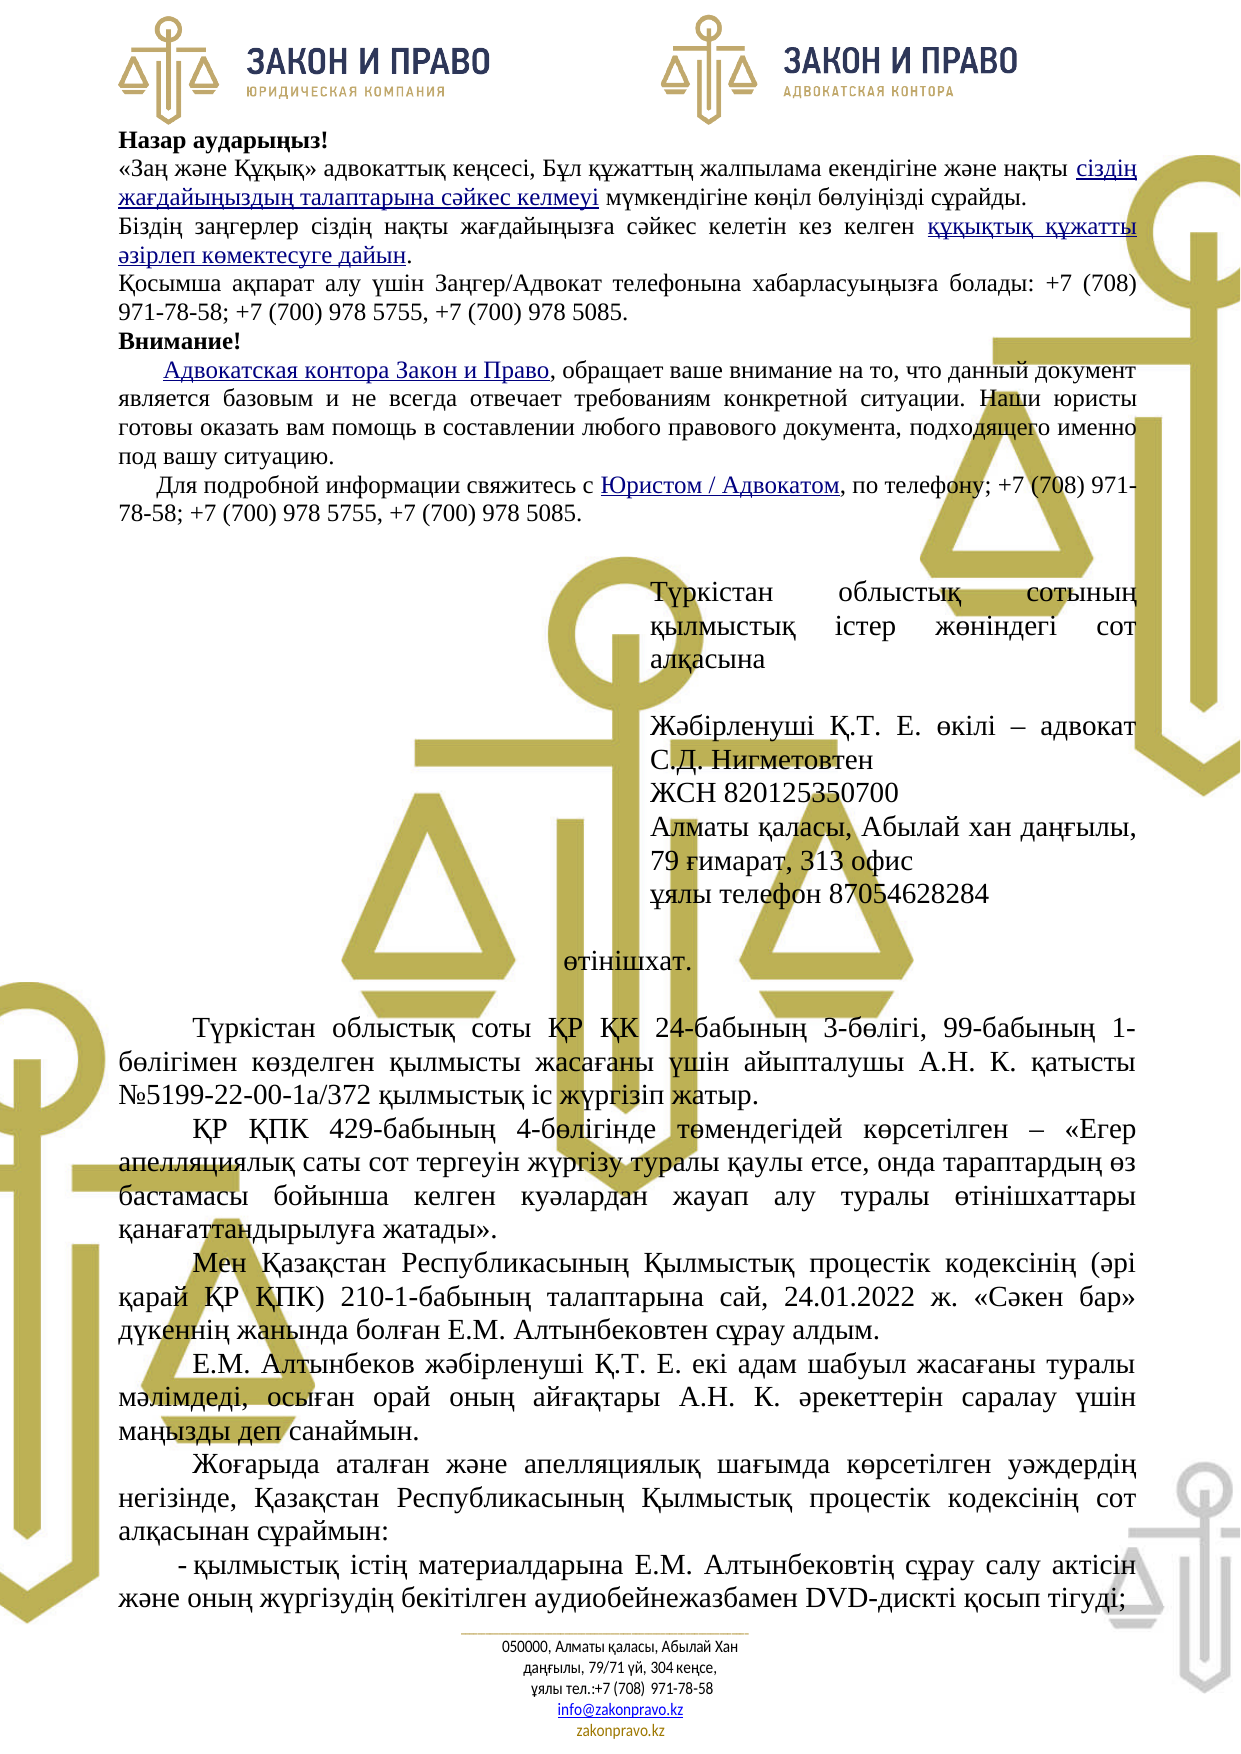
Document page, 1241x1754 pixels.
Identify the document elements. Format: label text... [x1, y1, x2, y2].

text Алматы қаласы, Абылай хан даңғылы, 79 ғимарат, 313 офис [650, 809, 1137, 876]
text Е.М. Алтынбеков жәбірленуші Қ.Т. Е. екі адам шабуыл жасағаны туралы мәлімдеді, осыған орай оның айғақтары А.Н. К. әрекеттерін саралау үшін маңызды деп санаймын. [118, 1346, 1137, 1446]
text Адвокатская контора Закон и Право, обращает ваше внимание на то, что данный документ является базовым и не всегда отвечает требованиям конкретной ситуации. Наши юристы готовы оказать вам помощь в составлении любого правового документа, подходящего именно под вашу ситуацию. [118, 355, 1137, 470]
text ҚР ҚПК 429-бабының 4-бөлігінде төмендегідей көрсетілген – «Егер апелляциялық саты сот тергеуін жүргізу туралы қаулы етсе, онда тараптардың өз бастамасы бойынша келген куәлардан жауап алу туралы өтінішхаттары қанағаттандырылуға жатады». [118, 1111, 1137, 1245]
list қылмыстық істің материалдарына Е.М. Алтынбековтің сұрау салу актісін және оның жүргізудің бекітілген аудиобейнежазбамен DVD-дискті қосып тігуді; [118, 1547, 1137, 1614]
text Түркістан облыстық сотының қылмыстық істер жөніндегі сот алқасына [650, 574, 1137, 675]
picture [341, 1614, 914, 1754]
text Внимание! [118, 326, 1137, 355]
text Түркістан облыстық соты ҚР ҚК 24-бабының 3-бөлігі, 99-бабының 1-бөлігімен көзделген қылмысты жасағаны үшін айыпталушы А.Н. К. қатысты №5199-22-00-1a/372 қылмыстық іс жүргізіп жатыр. [118, 1010, 1137, 1111]
text Қосымша ақпарат алу үшін Заңгер/Адвокат телефонына хабарласуыңызға болады: +7 (708) 971-78-58; +7 (700) 978 5755, +7 (700) 978 5085. [118, 268, 1137, 326]
picture [118, 16, 490, 125]
picture [341, 977, 914, 1010]
text ЖСН 820125350700 [650, 776, 1137, 809]
text Жоғарыда аталған және апелляциялық шағымда көрсетілген уәждердің негізінде, Қазақстан Республикасының Қылмыстық процестік кодексінің сот алқасынан сұраймын: [118, 1446, 1137, 1547]
text Для подробной информации свяжитесь с Юристом / Адвокатом, по телефону; +7 (708) 971-78-58; +7 (700) 978 5755, +7 (700) 978 5085. [118, 470, 1137, 527]
text Мен Қазақстан Республикасының Қылмыстық процестік кодексінің (әрі қарай ҚР ҚПК) 210-1-бабының талаптарына сай, 24.01.2022 ж. «Сәкен бар» дүкеннің жанында болған Е.М. Алтынбековтен сұрау алдым. [118, 1245, 1137, 1346]
picture [660, 14, 1018, 125]
text «Заң және Құқық» адвокаттық кеңсесі, Бұл құжаттың жалпылама екендігіне және нақты сіздің жағдайыңыздың талаптарына сәйкес келмеуі мүмкендігіне көңіл бөлуіңізді сұрайды. [118, 153, 1137, 211]
text ұялы телефон 87054628284 [650, 876, 1137, 910]
picture [919, 155, 1241, 1694]
picture [341, 556, 914, 943]
text Біздің заңгерлер сіздің нақты жағдайыңызға сәйкес келетін кез келген құқықтық құжатты әзірлеп көмектесуге дайын. [118, 211, 1137, 268]
text Жәбірленуші Қ.Т. Е. өкілі – адвокат С.Д. Нигметовтен [650, 708, 1137, 776]
text Назар аударыңыз! [118, 125, 1137, 153]
text өтінішхат. [118, 943, 1137, 977]
picture [0, 982, 316, 1754]
